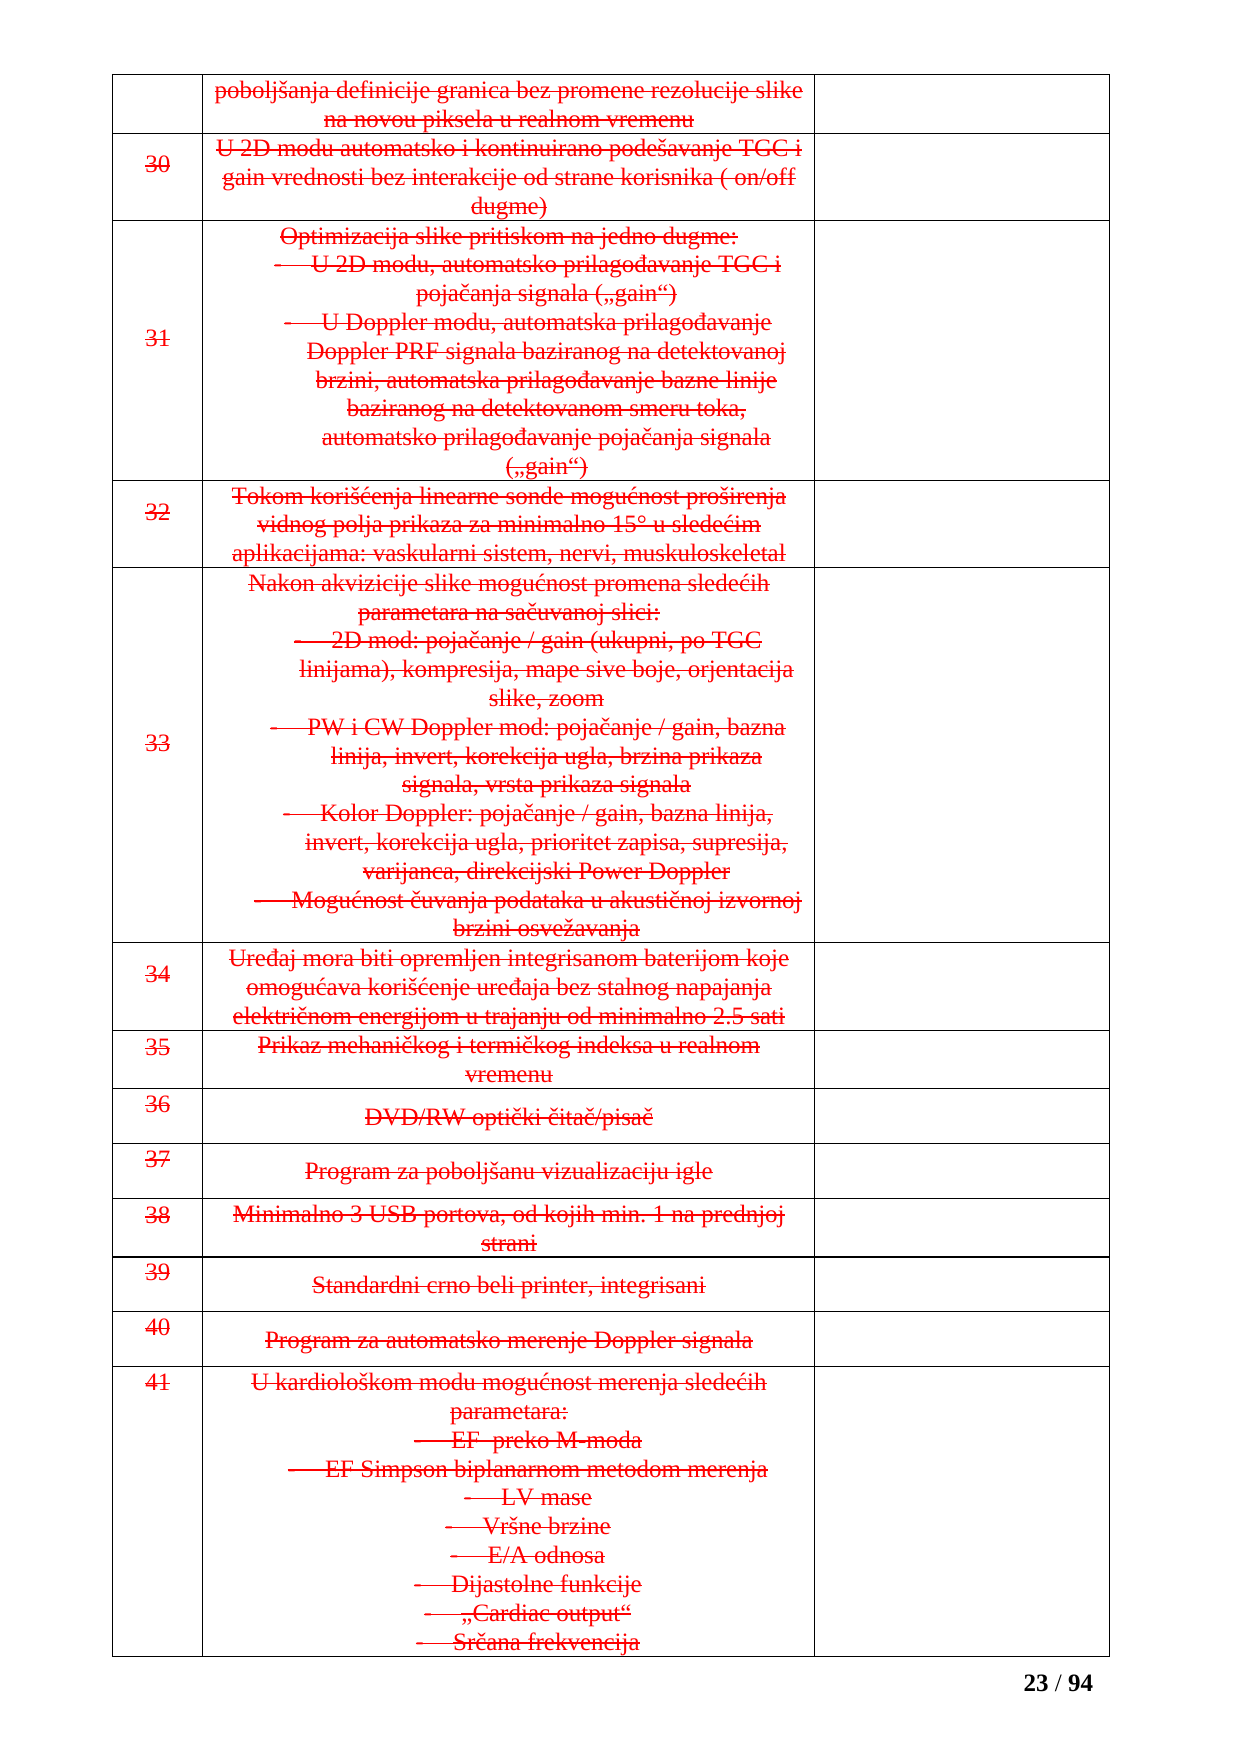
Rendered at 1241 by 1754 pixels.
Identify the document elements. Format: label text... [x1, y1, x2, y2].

table_cell Standardni crno beli printer, integrisani [203, 1258, 814, 1311]
table_cell 29 [113, 75, 202, 132]
table_cell Tokom korišćenja linearne sonde mogućnost proširenja vidnog polja prikaza za minimalno 15° u sledećim aplikacijama: vaskularni sistem, nervi, muskuloskeletal [203, 481, 814, 567]
table_cell [815, 75, 1109, 132]
table_cell [815, 568, 1109, 942]
table_cell [815, 1144, 1109, 1198]
table_cell [815, 221, 1109, 480]
table_cell Minimalno 3 USB portova, od kojih min. 1 na prednjoj strani [203, 1199, 814, 1256]
table_cell 34 [113, 943, 202, 1029]
table_cell U 2D modu automatsko i kontinuirano podešavanje TGC i gain vrednosti bez interakcije od strane korisnika ( on/off dugme) [203, 134, 814, 220]
table_cell 38 [113, 1199, 202, 1256]
table_cell [815, 943, 1109, 1029]
table_cell [815, 481, 1109, 567]
table_cell 32 [113, 481, 202, 567]
table_cell [815, 1089, 1109, 1143]
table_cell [203, 1367, 814, 1656]
table_cell 41 [113, 1367, 202, 1656]
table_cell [203, 75, 814, 132]
table_cell [815, 1312, 1109, 1366]
table_cell Program za automatsko merenje Doppler signala [203, 1312, 814, 1366]
table_cell [815, 1258, 1109, 1311]
table_cell 36 [113, 1089, 202, 1143]
table_cell [815, 134, 1109, 220]
table_cell Uređaj mora biti opremljen integrisanom baterijom koje omogućava korišćenje uređaja bez stalnog napajanja električnom energijom u trajanju od minimalno 2.5 sati [203, 943, 814, 1029]
table_cell 31 [113, 221, 202, 480]
table_cell 39 [113, 1258, 202, 1311]
table_cell Program za poboljšanu vizualizaciju igle [203, 1144, 814, 1198]
table_cell 35 [113, 1031, 202, 1088]
table_cell Prikaz mehaničkog i termičkog indeksa u realnom vremenu [203, 1031, 814, 1088]
table_cell 33 [113, 568, 202, 942]
table_cell [815, 1031, 1109, 1088]
table_cell Nakon akvizicije slike mogućnost promena sledećih parametara na sačuvanoj slici: 2D mod: pojačanje / gain (ukupni, po TGC linijama), kompresija, mape sive boje, orjentacija slike, zoom PW i CW Doppler mod: pojačanje / gain, bazna linija, invert, korekcija ugla, brzina prikaza signala, vrsta prikaza signala Kolor Doppler: pojačanje / gain, bazna linija, invert, korekcija ugla, prioritet zapisa, supresija, varijanca, direkcijski Power Doppler Mogućnost čuvanja podataka u akustičnoj izvornoj brzini osvežavanja [203, 568, 814, 942]
table_cell [815, 1199, 1109, 1256]
table_cell 40 [113, 1312, 202, 1366]
table_cell Optimizacija slike pritiskom na jedno dugme: U 2D modu, automatsko prilagođavanje TGC i pojačanja signala („gain“) U Doppler modu, automatska prilagođavanje Doppler PRF signala baziranog na detektovanoj brzini, automatska prilagođavanje bazne linije baziranog na detektovanom smeru toka, automatsko prilagođavanje pojačanja signala („gain“) [203, 221, 814, 480]
table_cell DVD/RW optički čitač/pisač [203, 1089, 814, 1143]
table_cell 37 [113, 1144, 202, 1198]
table_cell 30 [113, 134, 202, 220]
table_cell [815, 1367, 1109, 1656]
